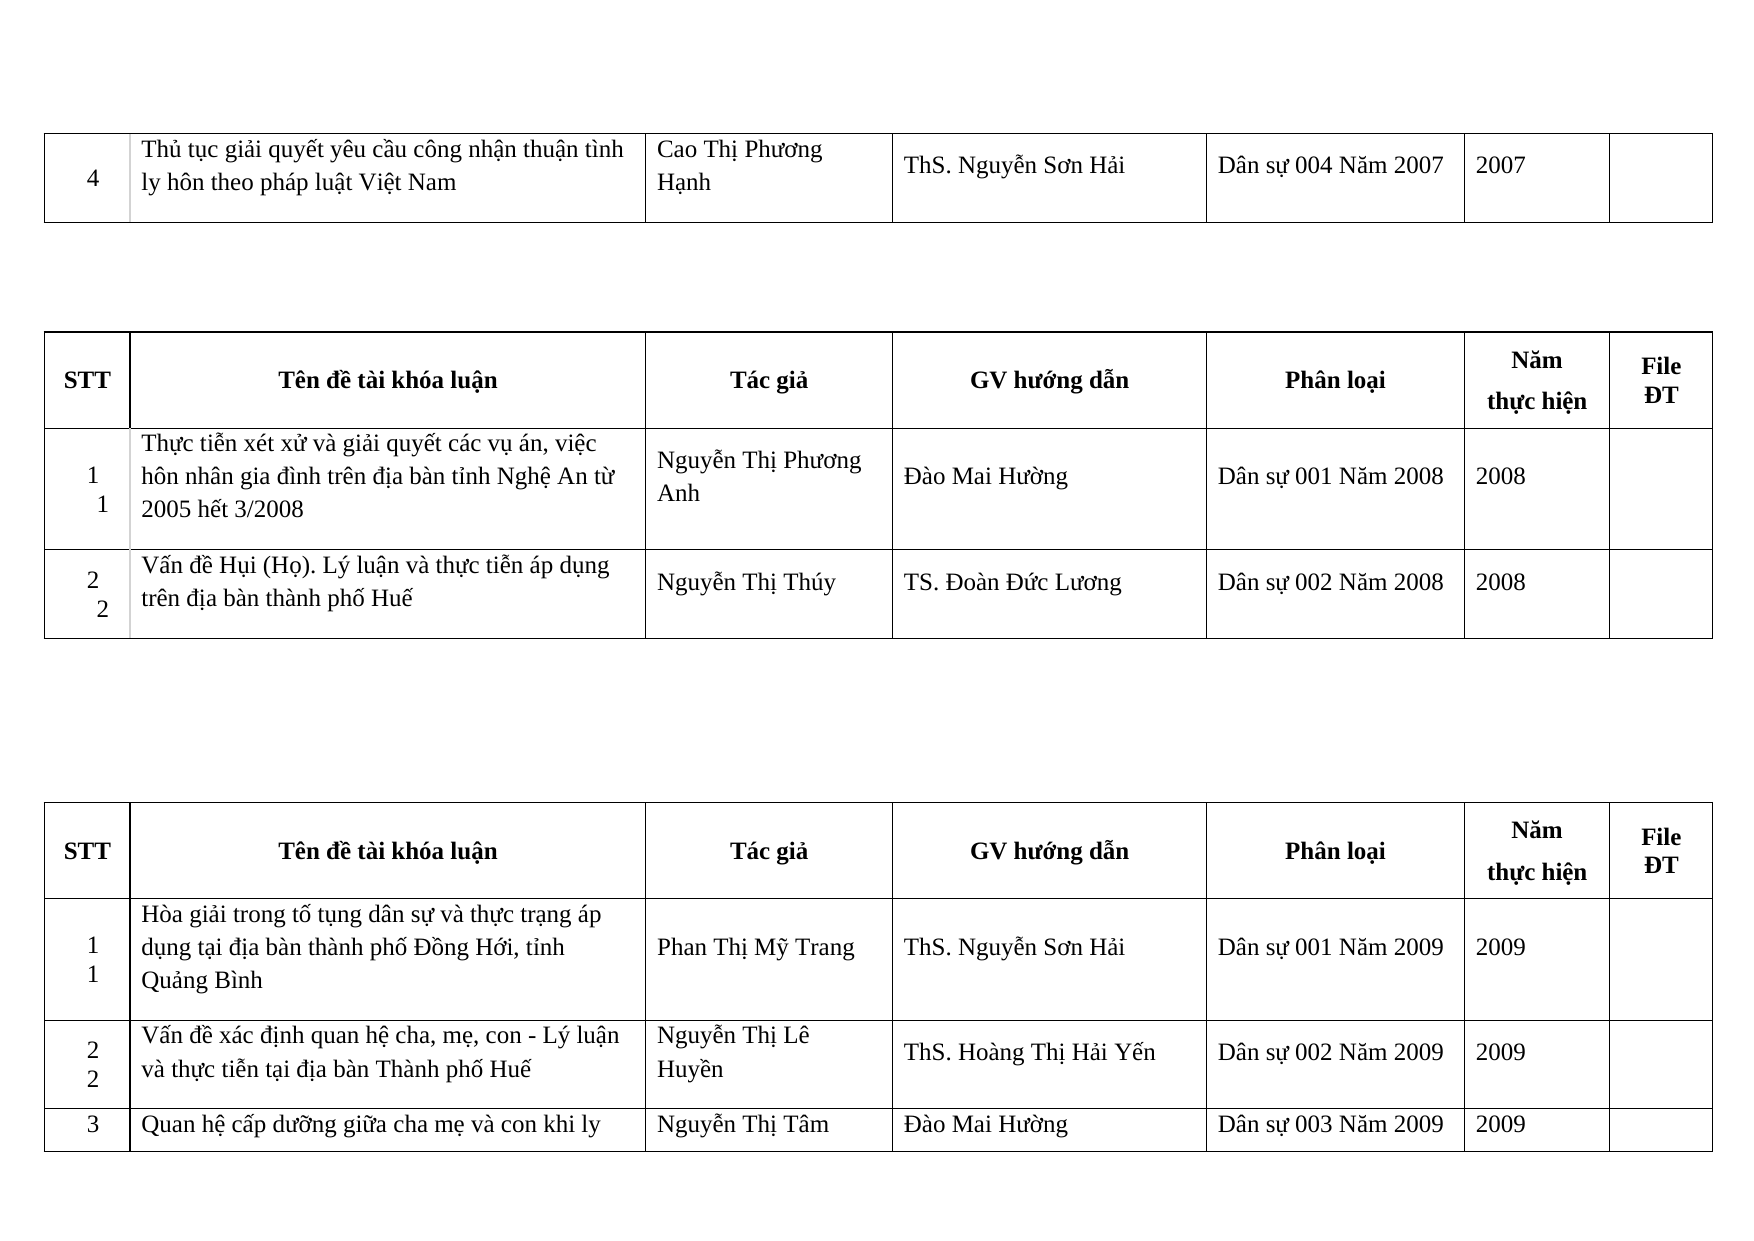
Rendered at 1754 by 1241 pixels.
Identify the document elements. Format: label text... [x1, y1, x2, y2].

table_cell Phan Thị Mỹ Trang [646, 899, 892, 1019]
table_header Năm thực hiện [1465, 803, 1609, 898]
table_header File ĐT [1610, 803, 1712, 898]
table_cell 2009 [1465, 1021, 1609, 1108]
table_header Phân loại [1207, 803, 1464, 898]
table_cell Dân sự 001 Năm 2009 [1207, 899, 1464, 1019]
table_header STT [45, 803, 129, 898]
table_cell Dân sự 002 Năm 2009 [1207, 1021, 1464, 1108]
table_cell Cao Thị Phương Hạnh [646, 134, 892, 222]
table_cell Dân sự 001 Năm 2008 [1207, 429, 1464, 549]
table_cell ThS. Nguyễn Sơn Hải [893, 134, 1206, 222]
table_cell Nguyễn Thị Tâm [646, 1109, 892, 1151]
table_cell Vấn đề xác định quan hệ cha, mẹ, con - Lý luận và thực tiễn tại địa bàn Thành phố Huế [131, 1021, 645, 1108]
table_header Năm thực hiện [1465, 333, 1609, 427]
table_cell Đào Mai Hường [893, 1109, 1206, 1151]
table_cell 2009 [1465, 1109, 1609, 1151]
table_cell Đào Mai Hường [893, 429, 1206, 549]
table_cell TS. Đoàn Đức Lương [893, 550, 1206, 638]
table_cell 2009 [1465, 899, 1609, 1019]
table_cell 2 [45, 550, 129, 638]
table_cell Dân sự 003 Năm 2009 [1207, 1109, 1464, 1151]
table_cell 2 [45, 1021, 129, 1108]
table_cell ThS. Nguyễn Sơn Hải [893, 899, 1206, 1019]
table_cell [45, 134, 129, 222]
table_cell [131, 1109, 645, 1151]
table_cell Thực tiễn xét xử và giải quyết các vụ án, việc hôn nhân gia đình trên địa bàn tỉnh Nghệ An từ 2005 hết 3/2008 [131, 429, 645, 549]
table_header File ĐT [1610, 333, 1712, 427]
table_header Tên đề tài khóa luận [131, 803, 645, 898]
table_cell [1610, 899, 1712, 1019]
table_header Tác giả [646, 803, 892, 898]
table_cell ThS. Hoàng Thị Hải Yến [893, 1021, 1206, 1108]
table_cell 2007 [1465, 134, 1609, 222]
table_cell Dân sự 004 Năm 2007 [1207, 134, 1464, 222]
table_cell Nguyễn Thị Thúy [646, 550, 892, 638]
table_cell [1610, 429, 1712, 549]
table_cell Nguyễn Thị Phương Anh [646, 429, 892, 549]
table_header STT [45, 333, 129, 427]
table_cell Nguyễn Thị Lê Huyền [646, 1021, 892, 1108]
table_cell [1610, 134, 1712, 222]
table_cell 1 [45, 899, 129, 1019]
table_cell [1610, 550, 1712, 638]
table_cell [1610, 1109, 1712, 1151]
table_header Phân loại [1207, 333, 1464, 427]
table_header Tác giả [646, 333, 892, 427]
table_cell Dân sự 002 Năm 2008 [1207, 550, 1464, 638]
table_cell 2008 [1465, 550, 1609, 638]
table_cell Hòa giải trong tố tụng dân sự và thực trạng áp dụng tại địa bàn thành phố Đồng Hới, tỉnh Quảng Bình [131, 899, 645, 1019]
table_cell 1 [45, 429, 129, 549]
table_header GV hướng dẫn [893, 333, 1206, 427]
table_cell Thủ tục giải quyết yêu cầu công nhận thuận tình ly hôn theo pháp luật Việt Nam [131, 134, 645, 222]
table_cell [45, 1109, 129, 1151]
table_header GV hướng dẫn [893, 803, 1206, 898]
table_cell [1610, 1021, 1712, 1108]
table_header Tên đề tài khóa luận [131, 333, 645, 427]
table_cell 2008 [1465, 429, 1609, 549]
table_cell Vấn đề Hụi (Họ). Lý luận và thực tiễn áp dụng trên địa bàn thành phố Huế [131, 550, 645, 638]
